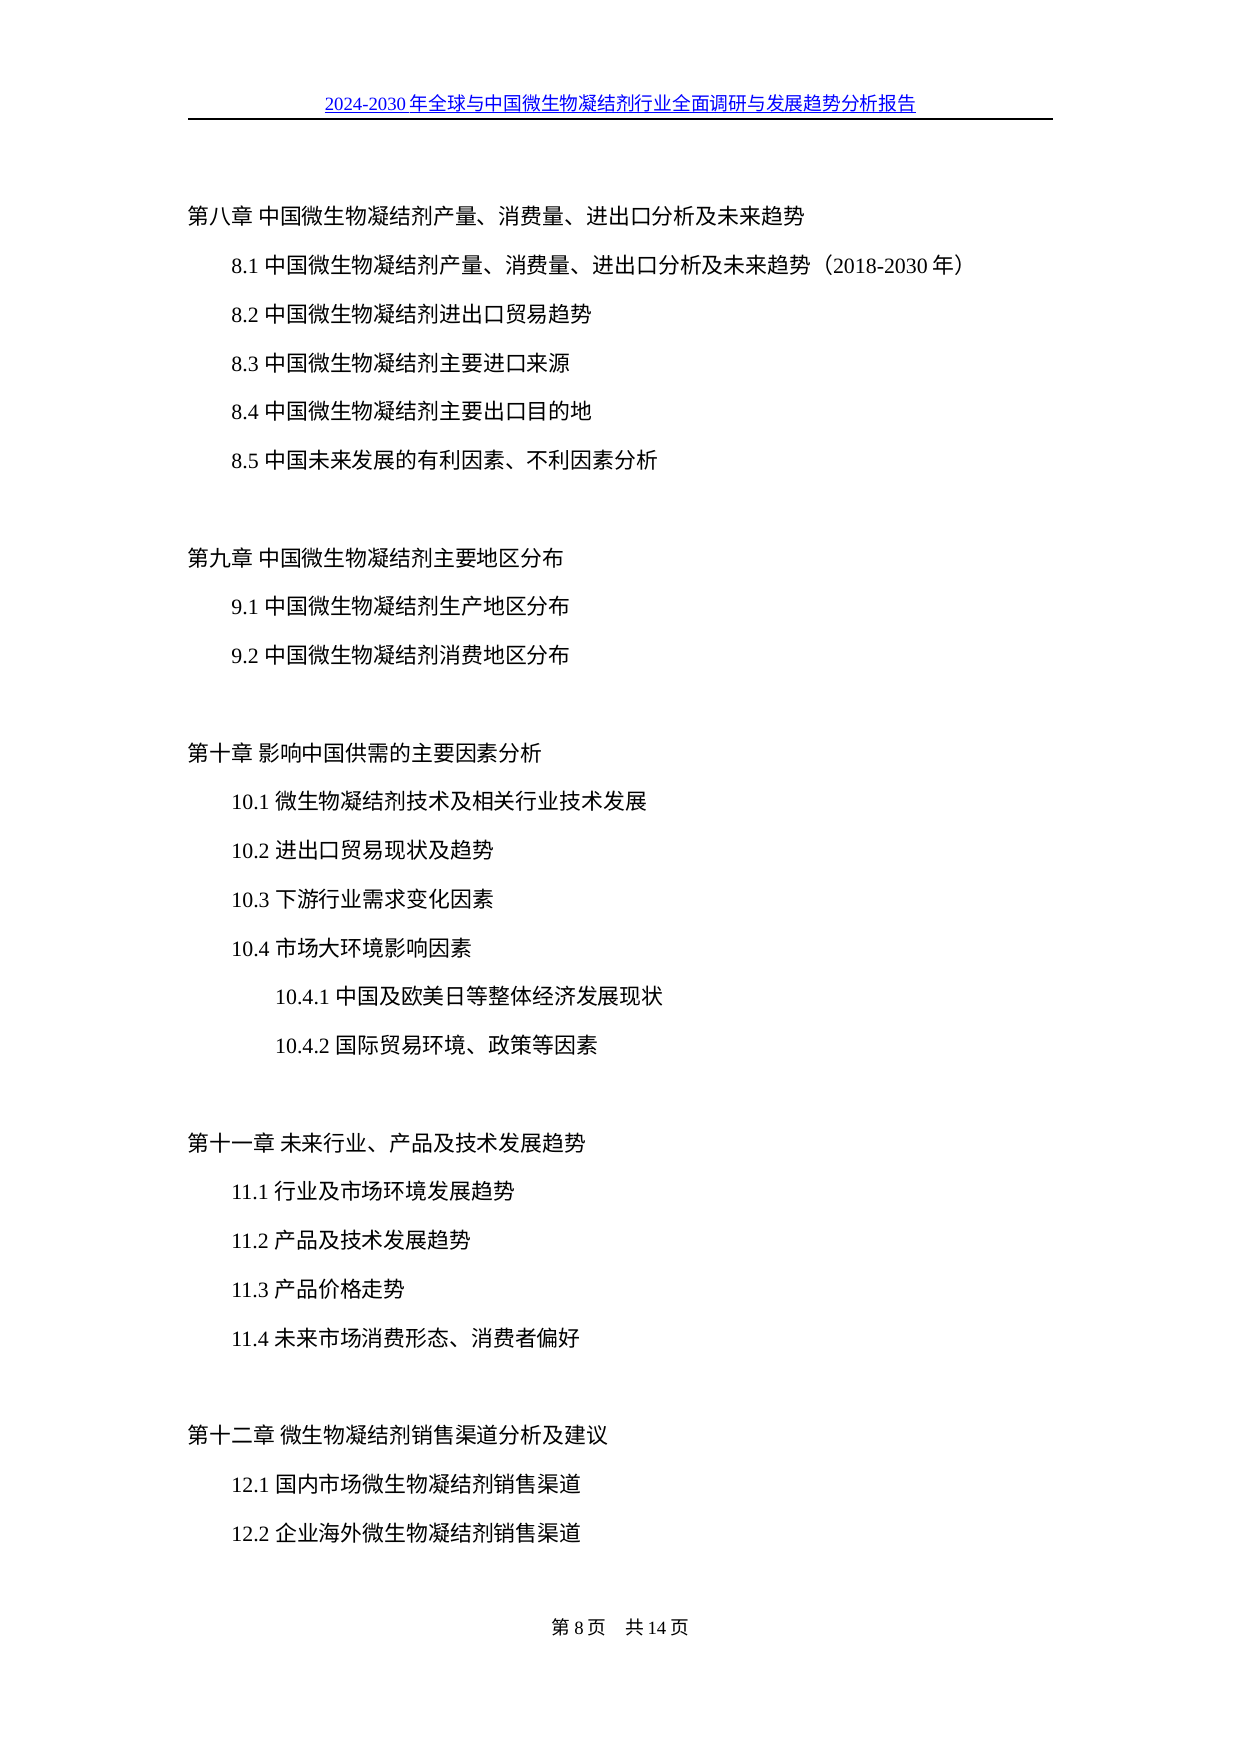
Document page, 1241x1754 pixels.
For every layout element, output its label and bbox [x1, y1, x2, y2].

text [187, 150, 1053, 1548]
